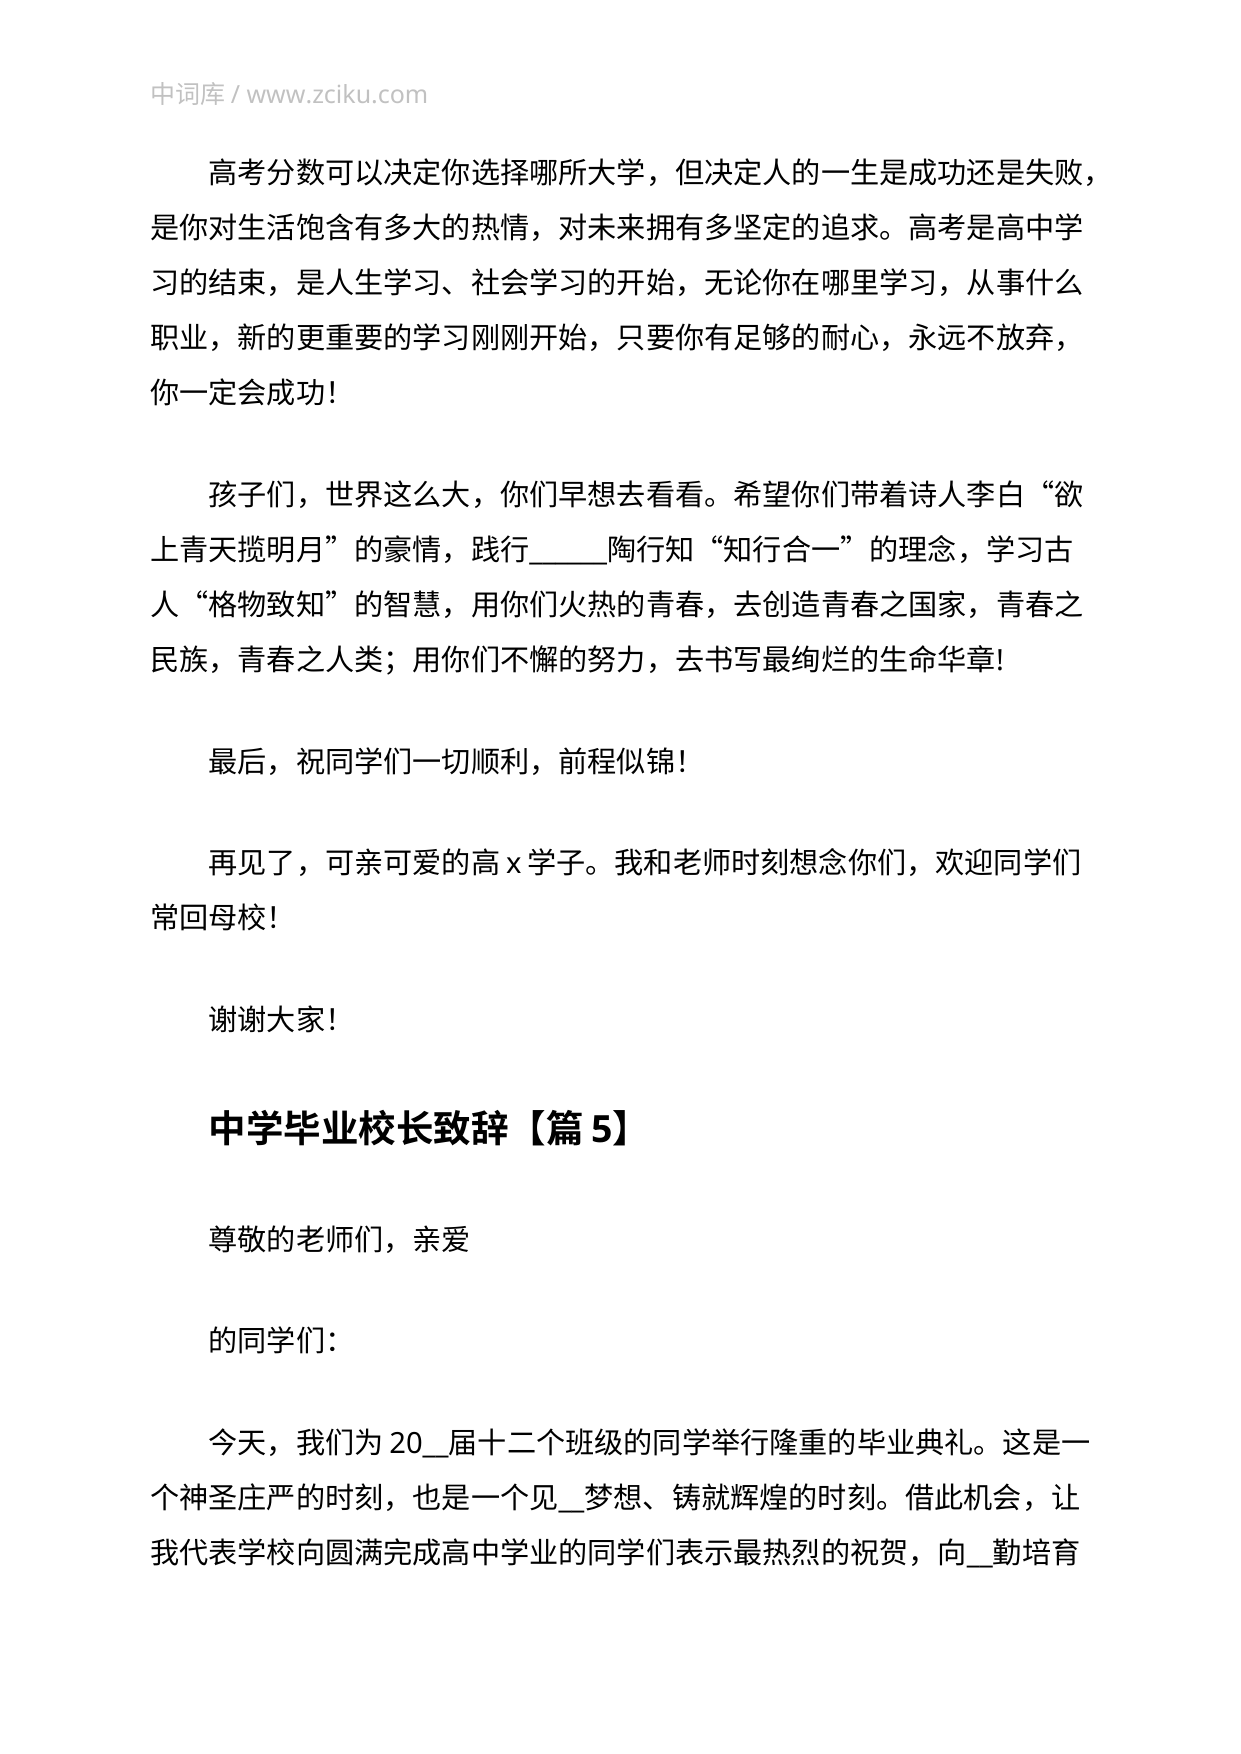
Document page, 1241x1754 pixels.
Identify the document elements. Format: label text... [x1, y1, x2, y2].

text 最后，祝同学们一切顺利，前程似锦！ [150, 738, 1090, 780]
text 中学毕业校长致辞【篇5】 [150, 1098, 1090, 1153]
text 的同学们： [150, 1318, 1090, 1360]
text 孩子们，世界这么大，你们早想去看看。希望你们带着诗人李白“欲上青天揽明月”的豪情，践行______陶行知“知行合一”的理念，学习古人“格物致知”的智慧，用你们火热的青春，去创造青春之国家，青春之民族，青春之人类；用你们不懈的努力，去书写最绚烂的生命华章! [150, 471, 1090, 678]
text 高考分数可以决定你选择哪所大学，但决定人的一生是成功还是失败，是你对生活饱含有多大的热情，对未来拥有多坚定的追求。高考是高中学习的结束，是人生学习、社会学习的开始，无论你在哪里学习，从事什么职业，新的更重要的学习刚刚开始，只要你有足够的耐心，永远不放弃，你一定会成功！ [150, 150, 1090, 412]
text 尊敬的老师们，亲爱 [150, 1216, 1090, 1258]
text 再见了，可亲可爱的高x学子。我和老师时刻想念你们，欢迎同学们常回母校！ [150, 840, 1090, 937]
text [150, 1419, 1090, 1572]
text 谢谢大家！ [150, 997, 1090, 1039]
